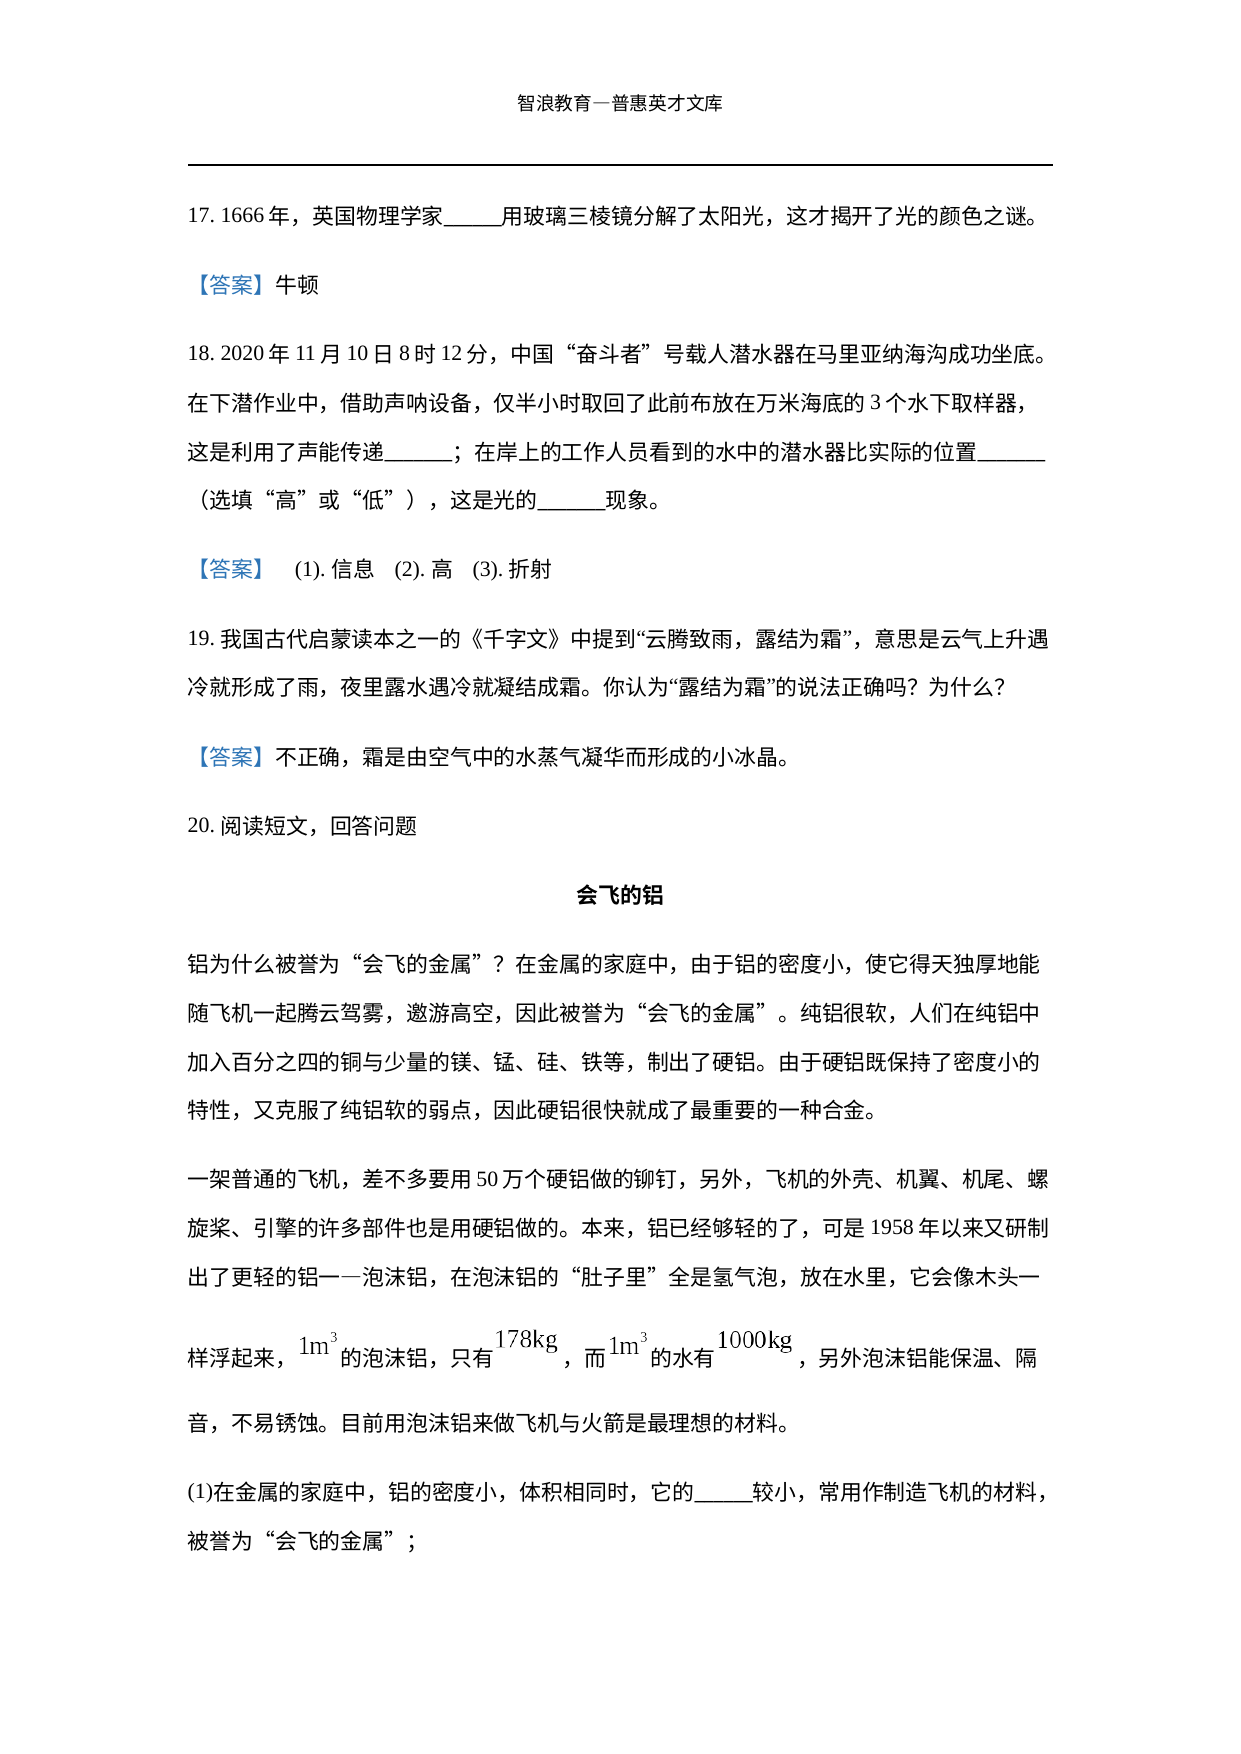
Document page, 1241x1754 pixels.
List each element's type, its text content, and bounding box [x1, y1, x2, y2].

text 一架普通的飞机，差不多要用50万个硬铝做的铆钉，另外，飞机的外壳、机翼、机尾、螺旋桨、引擎的许多部件也是用硬铝做的。本来，铝已经够轻的了，可是1958年以来又研制出了更轻的铝一—泡沫铝，在泡沫铝的“肚子里”全是氢气泡，放在水里，它会像木头一样浮起来，的泡沫铝，只有，而的水有，另外泡沫铝能保温、隔音，不易锈蚀。目前用泡沫铝来做飞机与火箭是最理想的材料。 [187, 1162, 1053, 1438]
text 铝为什么被誉为“会飞的金属”？在金属的家庭中，由于铝的密度小，使它得天独厚地能随飞机一起腾云驾雾，邀游高空，因此被誉为“会飞的金属”。纯铝很软，人们在纯铝中加入百分之四的铜与少量的镁、锰、硅、铁等，制出了硬铝。由于硬铝既保持了密度小的特性，又克服了纯铝软的弱点，因此硬铝很快就成了最重要的一种合金。 [187, 947, 1053, 1125]
text 20. 阅读短文，回答问题 [187, 808, 1053, 841]
text 【答案】牛顿 [187, 267, 1053, 300]
text 19. 我国古代启蒙读本之一的《千字文》中提到“云腾致雨，露结为霜”，意思是云气上升遇冷就形成了雨，夜里露水遇冷就凝结成霜。你认为“露结为霜”的说法正确吗？为什么？ [187, 621, 1053, 702]
text 【答案】不正确，霜是由空气中的水蒸气凝华而形成的小冰晶。 [187, 739, 1053, 772]
text 会飞的铝 [187, 877, 1053, 910]
text 17. 1666年，英国物理学家______用玻璃三棱镜分解了太阳光，这才揭开了光的颜色之谜。 [187, 198, 1053, 231]
text 18. 2020年11月10日8时12分，中国“奋斗者”号载人潜水器在马里亚纳海沟成功坐底。在下潜作业中，借助声呐设备，仅半小时取回了此前布放在万米海底的3个水下取样器，这是利用了声能传递_______；在岸上的工作人员看到的水中的潜水器比实际的位置_______（选填“高”或“低”），这是光的_______现象。 [187, 337, 1053, 515]
text 【答案】 (1). 信息 (2). 高 (3). 折射 [187, 552, 1053, 584]
text (1)在金属的家庭中，铝的密度小，体积相同时，它的______较小，常用作制造飞机的材料，被誉为“会飞的金属”； [187, 1475, 1053, 1556]
